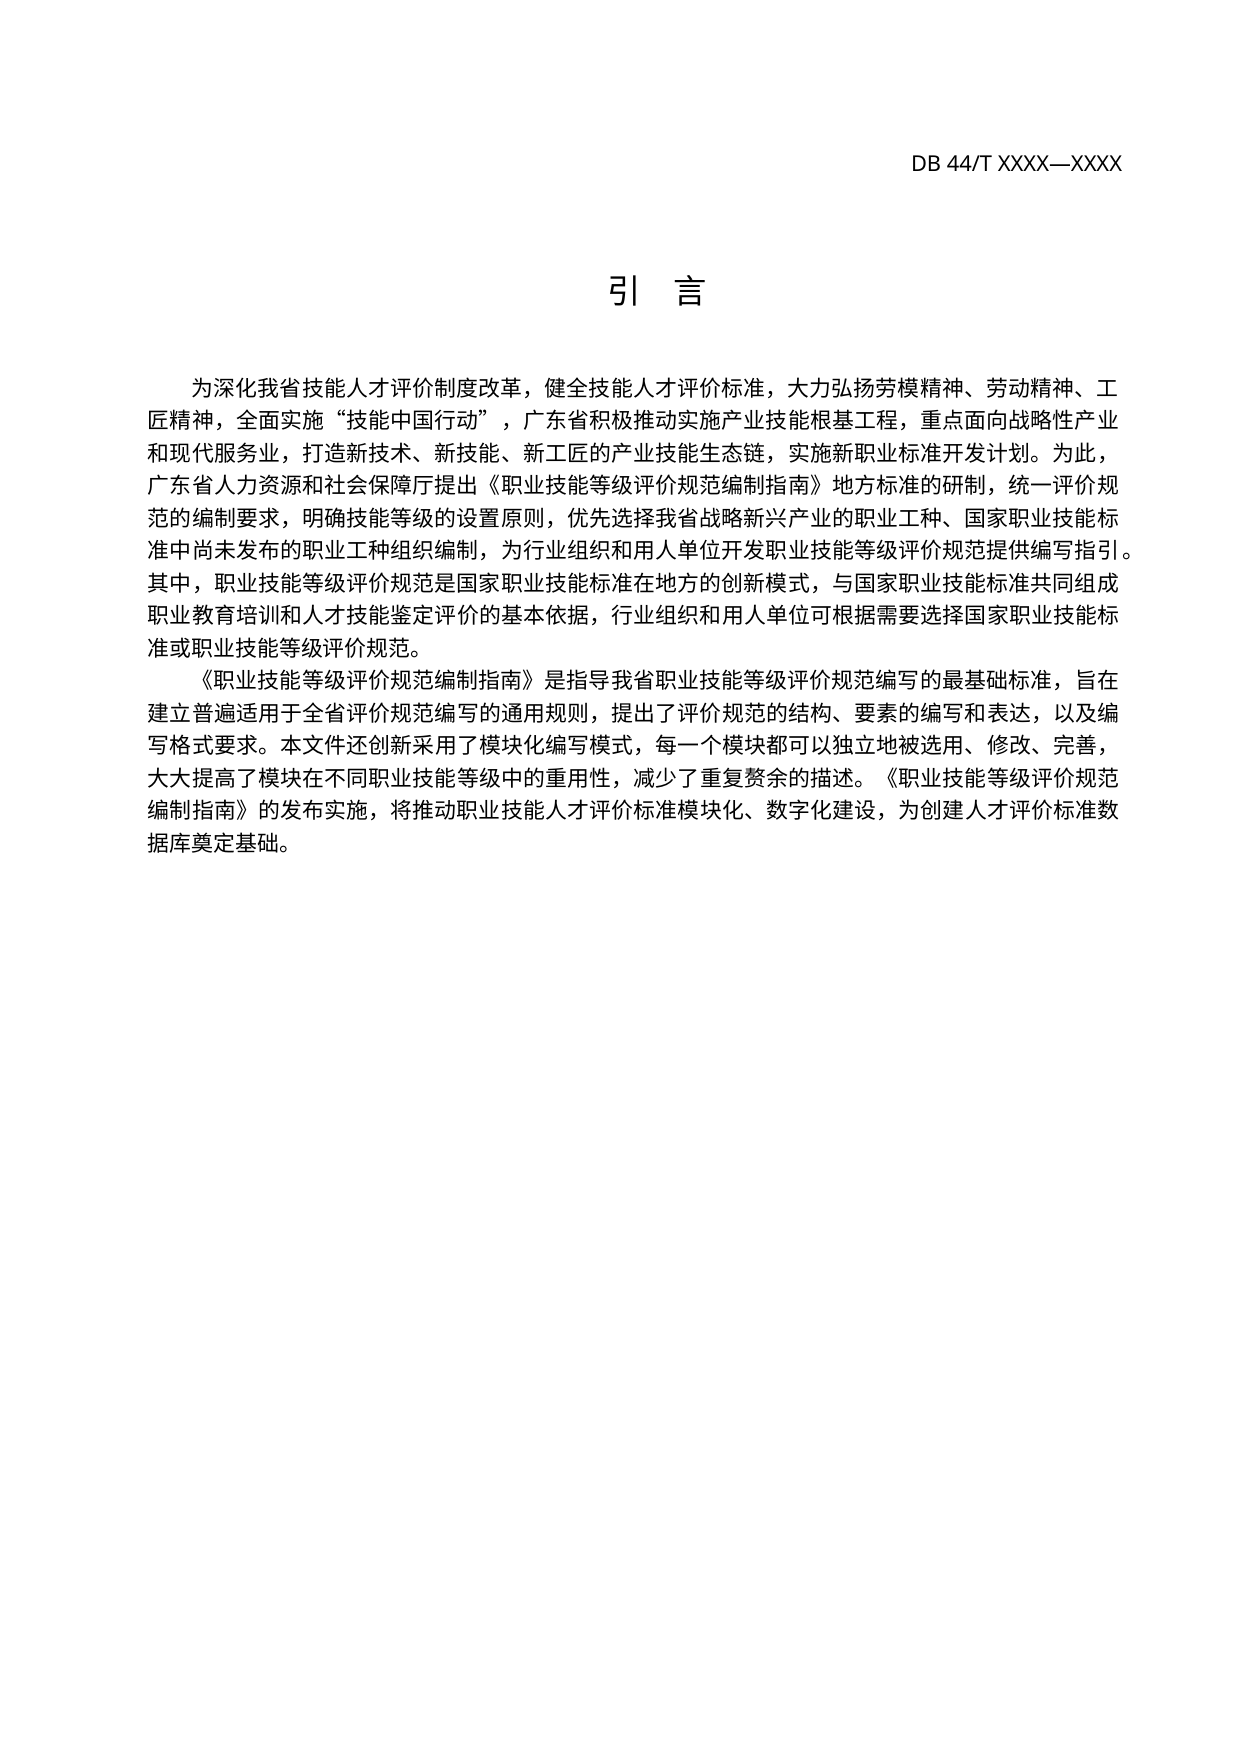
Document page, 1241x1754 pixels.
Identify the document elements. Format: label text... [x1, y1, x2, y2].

text 为深化我省技能人才评价制度改革，健全技能人才评价标准，大力弘扬劳模精神、劳动精神、工匠精神，全面实施“技能中国行动”，广东省积极推动实施产业技能根基工程，重点面向战略性产业和现代服务业，打造新技术、新技能、新工匠的产业技能生态链，实施新职业标准开发计划。为此，广东省人力资源和社会保障厅提出《职业技能等级评价规范编制指南》地方标准的研制，统一评价规范的编制要求，明确技能等级的设置原则，优先选择我省战略新兴产业的职业工种、国家职业技能标准中尚未发布的职业工种组织编制，为行业组织和用人单位开发职业技能等级评价规范提供编写指引。其中，职业技能等级评价规范是国家职业技能标准在地方的创新模式，与国家职业技能标准共同组成职业教育培训和人才技能鉴定评价的基本依据，行业组织和用人单位可根据需要选择国家职业技能标准或职业技能等级评价规范。 [148, 371, 1122, 663]
text 《职业技能等级评价规范编制指南》是指导我省职业技能等级评价规范编写的最基础标准，旨在建立普遍适用于全省评价规范编写的通用规则，提出了评价规范的结构、要素的编写和表达，以及编写格式要求。本文件还创新采用了模块化编写模式，每一个模块都可以独立地被选用、修改、完善，大大提高了模块在不同职业技能等级中的重用性，减少了重复赘余的描述。《职业技能等级评价规范编制指南》的发布实施，将推动职业技能人才评价标准模块化、数字化建设，为创建人才评价标准数据库奠定基础。 [148, 663, 1122, 858]
text 引言 [148, 257, 1122, 322]
